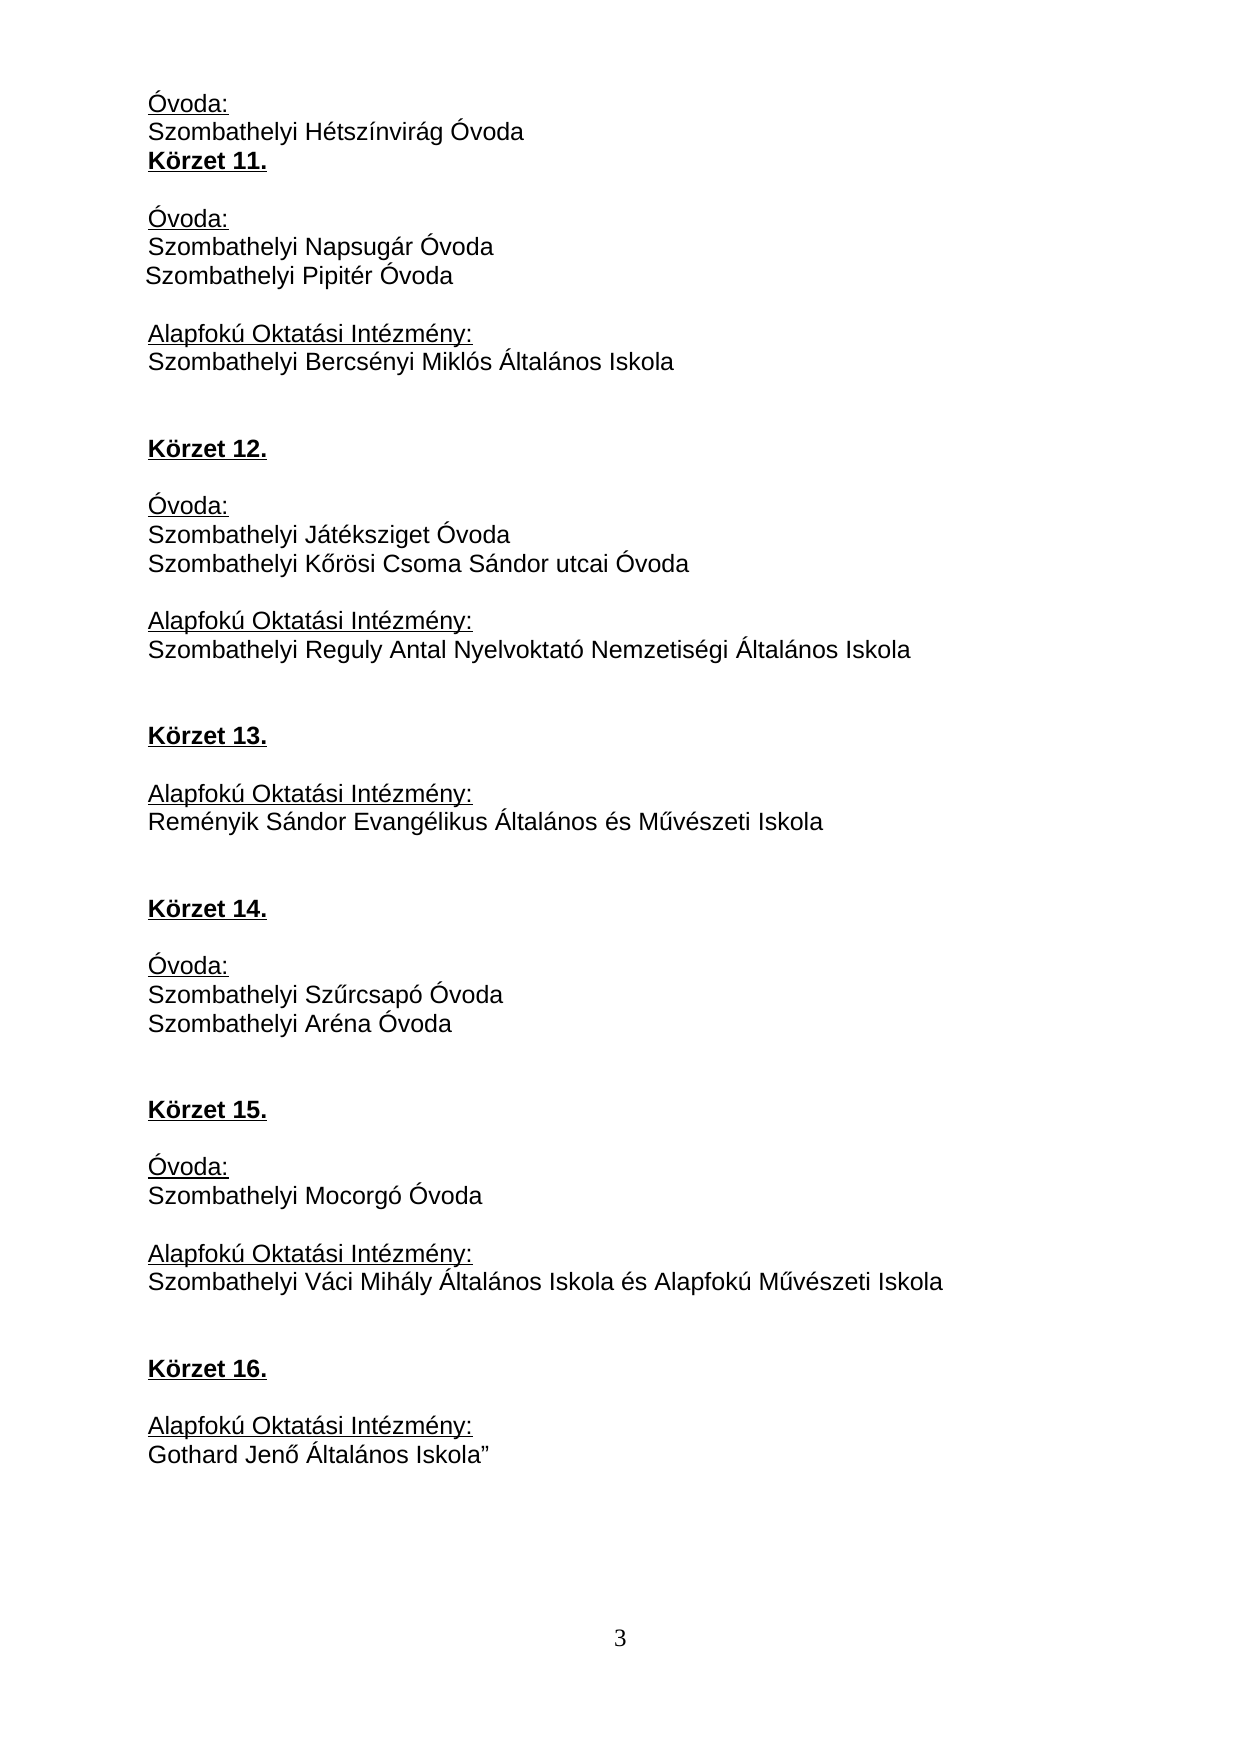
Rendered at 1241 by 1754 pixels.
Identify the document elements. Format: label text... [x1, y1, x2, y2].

text Óvoda: [148, 1152, 1093, 1181]
text Óvoda: [148, 89, 1093, 117]
text Szombathelyi Váci Mihály Általános Iskola és Alapfokú Művészeti Iskola [148, 1267, 1093, 1296]
text Körzet 16. [148, 1354, 1093, 1382]
text Körzet 15. [148, 1095, 1093, 1124]
text Reményik Sándor Evangélikus Általános és Művészeti Iskola [148, 807, 1093, 836]
text Szombathelyi Játéksziget Óvoda [148, 520, 1093, 549]
text Szombathelyi Szűrcsapó Óvoda [148, 980, 1093, 1009]
text Körzet 12. [148, 434, 1093, 462]
text Alapfokú Oktatási Intézmény: [148, 1411, 1093, 1440]
text Körzet 14. [148, 894, 1093, 922]
text Óvoda: [148, 204, 1093, 232]
text Szombathelyi Kőrösi Csoma Sándor utcai Óvoda [148, 549, 1093, 577]
text Szombathelyi Hétszínvirág Óvoda [148, 117, 1093, 146]
text Alapfokú Oktatási Intézmény: [148, 1239, 1093, 1267]
text Szombathelyi Reguly Antal Nyelvoktató Nemzetiségi Általános Iskola [148, 635, 1093, 664]
text Alapfokú Oktatási Intézmény: [148, 606, 1093, 635]
text Alapfokú Oktatási Intézmény: [148, 319, 1093, 347]
text Szombathelyi Mocorgó Óvoda [148, 1181, 1093, 1210]
text Gothard Jenő Általános Iskola” [148, 1440, 1093, 1469]
text Szombathelyi Bercsényi Miklós Általános Iskola [148, 347, 1093, 376]
text Alapfokú Oktatási Intézmény: [148, 779, 1093, 807]
text Szombathelyi Aréna Óvoda [148, 1009, 1093, 1037]
text Körzet 13. [148, 721, 1093, 750]
text Szombathelyi Pipitér Óvoda [110, 261, 1093, 290]
text Óvoda: [148, 951, 1093, 980]
text Körzet 11. [148, 146, 1093, 175]
text Szombathelyi Napsugár Óvoda [148, 232, 1093, 261]
text Óvoda: [148, 491, 1093, 520]
